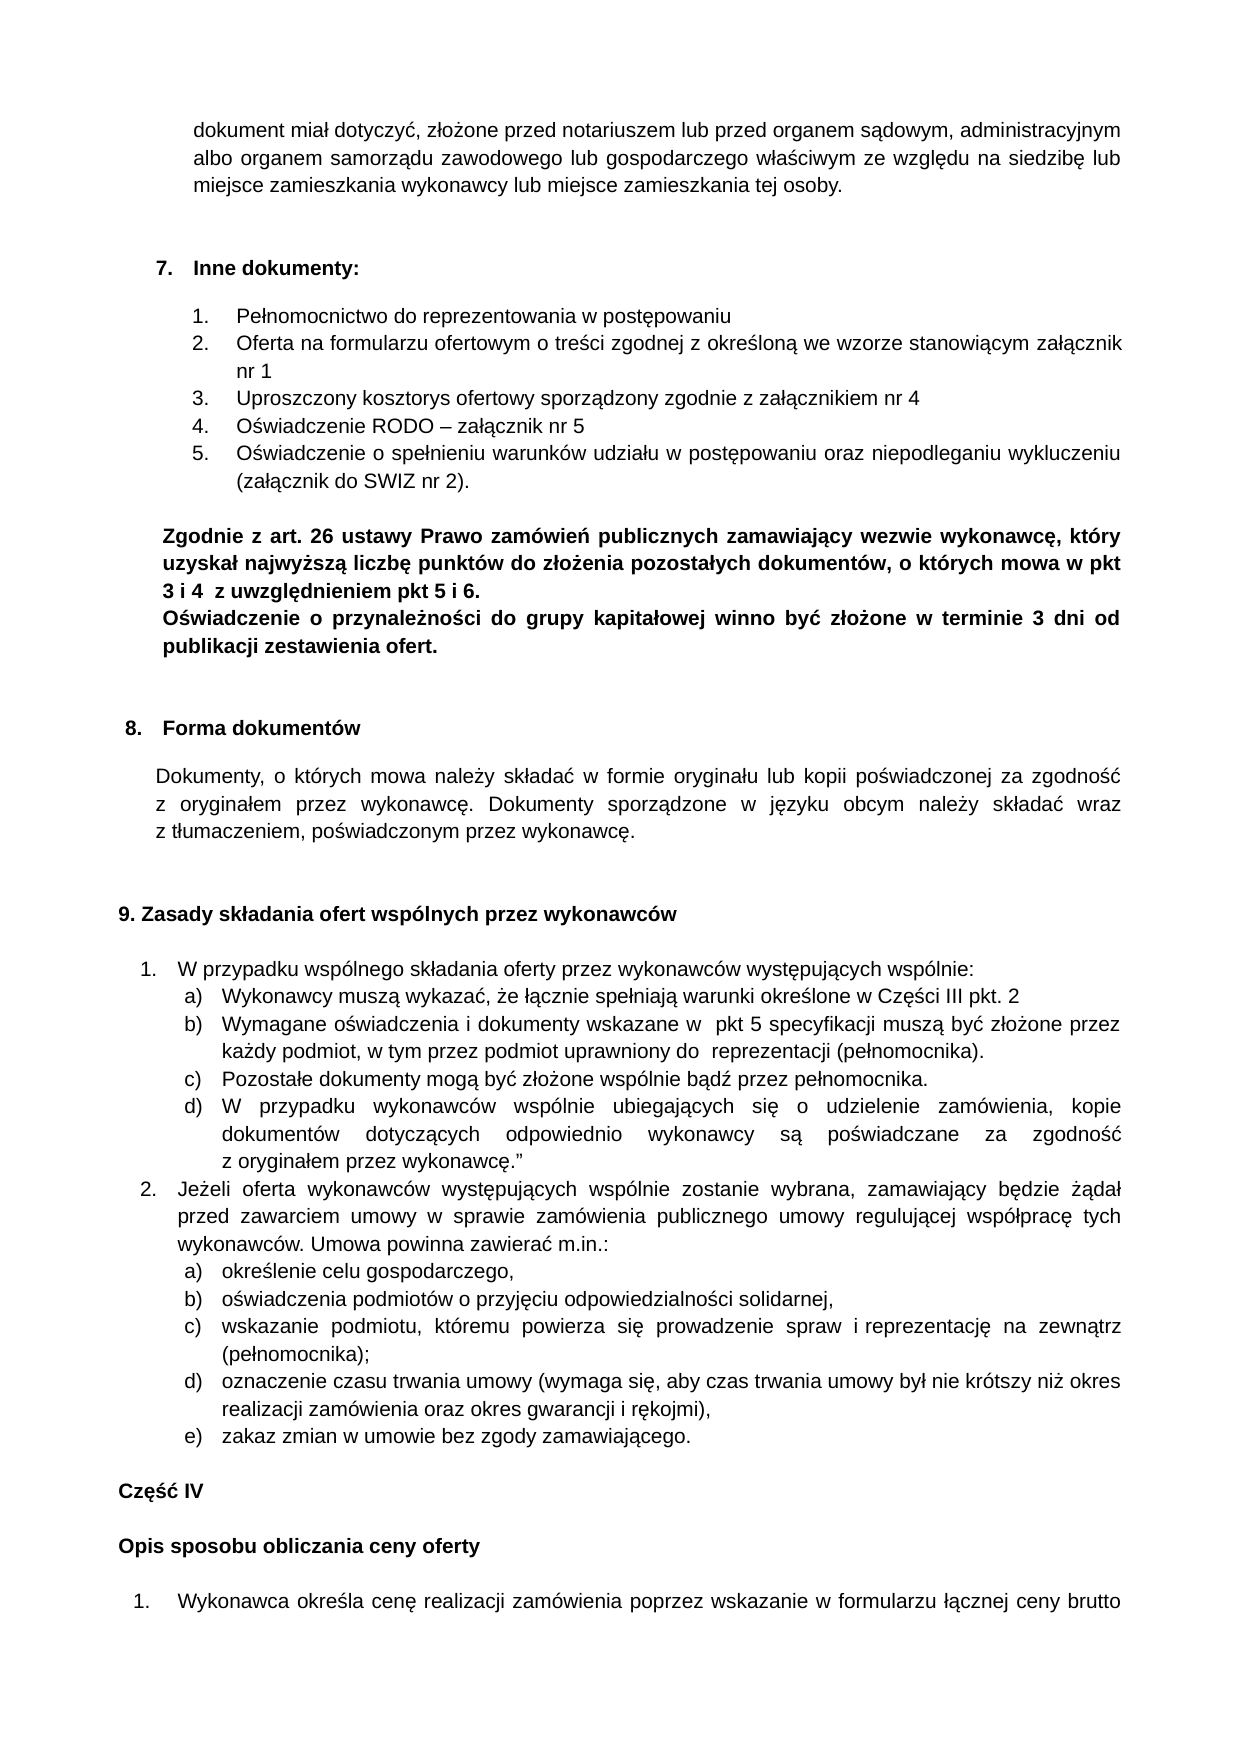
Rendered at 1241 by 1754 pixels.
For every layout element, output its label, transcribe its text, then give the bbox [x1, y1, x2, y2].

text 9. Zasady składania ofert wspólnych przez wykonawców [118, 901, 1122, 925]
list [156, 118, 1122, 197]
list Wykonawcy muszą wykazać, że łącznie spełniają warunki określone w Części III pkt. 2 [184, 984, 1122, 1008]
list Forma dokumentów [125, 716, 1122, 740]
text Część IV [118, 1479, 1122, 1503]
list Oferta na formularzu ofertowym o treści zgodnej z określoną we wzorze stanowiącym załącznik nr 1 [192, 331, 1122, 382]
list Pełnomocnictwo do reprezentowania w postępowaniu [192, 303, 1122, 327]
list Wymagane oświadczenia i dokumenty wskazane w pkt 5 specyfikacji muszą być złożone przez każdy podmiot, w tym przez podmiot uprawniony do reprezentacji (pełnomocnika). [184, 1011, 1122, 1063]
text Dokumenty, o których mowa należy składać w formie oryginału lub kopii poświadczonej za zgodność z oryginałem przez wykonawcę. Dokumenty sporządzone w języku obcym należy składać wraz z tłumaczeniem, poświadczonym przez wykonawcę. [155, 764, 1122, 843]
text Opis sposobu obliczania ceny oferty [118, 1534, 1122, 1558]
list oświadczenia podmiotów o przyjęciu odpowiedzialności solidarnej, [184, 1286, 1122, 1310]
list Oświadczenie RODO – załącznik nr 5 [192, 413, 1122, 437]
text Zgodnie z art. 26 ustawy Prawo zamówień publicznych zamawiający wezwie wykonawcę, który uzyskał najwyższą liczbę punktów do złożenia pozostałych dokumentów, o których mowa w pkt 3 i 4 z uwzględnieniem pkt 5 i 6. [162, 523, 1122, 602]
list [133, 1589, 1122, 1613]
list Oświadczenie o spełnieniu warunków udziału w postępowaniu oraz niepodleganiu wykluczeniu (załącznik do SWIZ nr 2). [192, 441, 1122, 492]
list zakaz zmian w umowie bez zgody zamawiającego. [184, 1424, 1122, 1448]
list Jeżeli oferta wykonawców występujących wspólnie zostanie wybrana, zamawiający będzie żądał przed zawarciem umowy w sprawie zamówienia publicznego umowy regulującej współpracę tych wykonawców. Umowa powinna zawierać m.in.: [140, 1176, 1122, 1255]
list W przypadku wykonawców wspólnie ubiegających się o udzielenie zamówienia, kopie dokumentów dotyczących odpowiednio wykonawcy są poświadczane za zgodność z oryginałem przez wykonawcę.” [184, 1094, 1122, 1173]
list określenie celu gospodarczego, [184, 1259, 1122, 1283]
list Uproszczony kosztorys ofertowy sporządzony zgodnie z załącznikiem nr 4 [192, 386, 1122, 410]
list Inne dokumenty: [156, 256, 1122, 279]
text Oświadczenie o przynależności do grupy kapitałowej winno być złożone w terminie 3 dni od publikacji zestawienia ofert. [162, 606, 1122, 657]
list wskazanie podmiotu, któremu powierza się prowadzenie spraw i reprezentację na zewnątrz (pełnomocnika); [184, 1314, 1122, 1365]
list oznaczenie czasu trwania umowy (wymaga się, aby czas trwania umowy był nie krótszy niż okres realizacji zamówienia oraz okres gwarancji i rękojmi), [184, 1369, 1122, 1420]
list Pozostałe dokumenty mogą być złożone wspólnie bądź przez pełnomocnika. [184, 1066, 1122, 1090]
list W przypadku wspólnego składania oferty przez wykonawców występujących wspólnie: [140, 956, 1122, 980]
